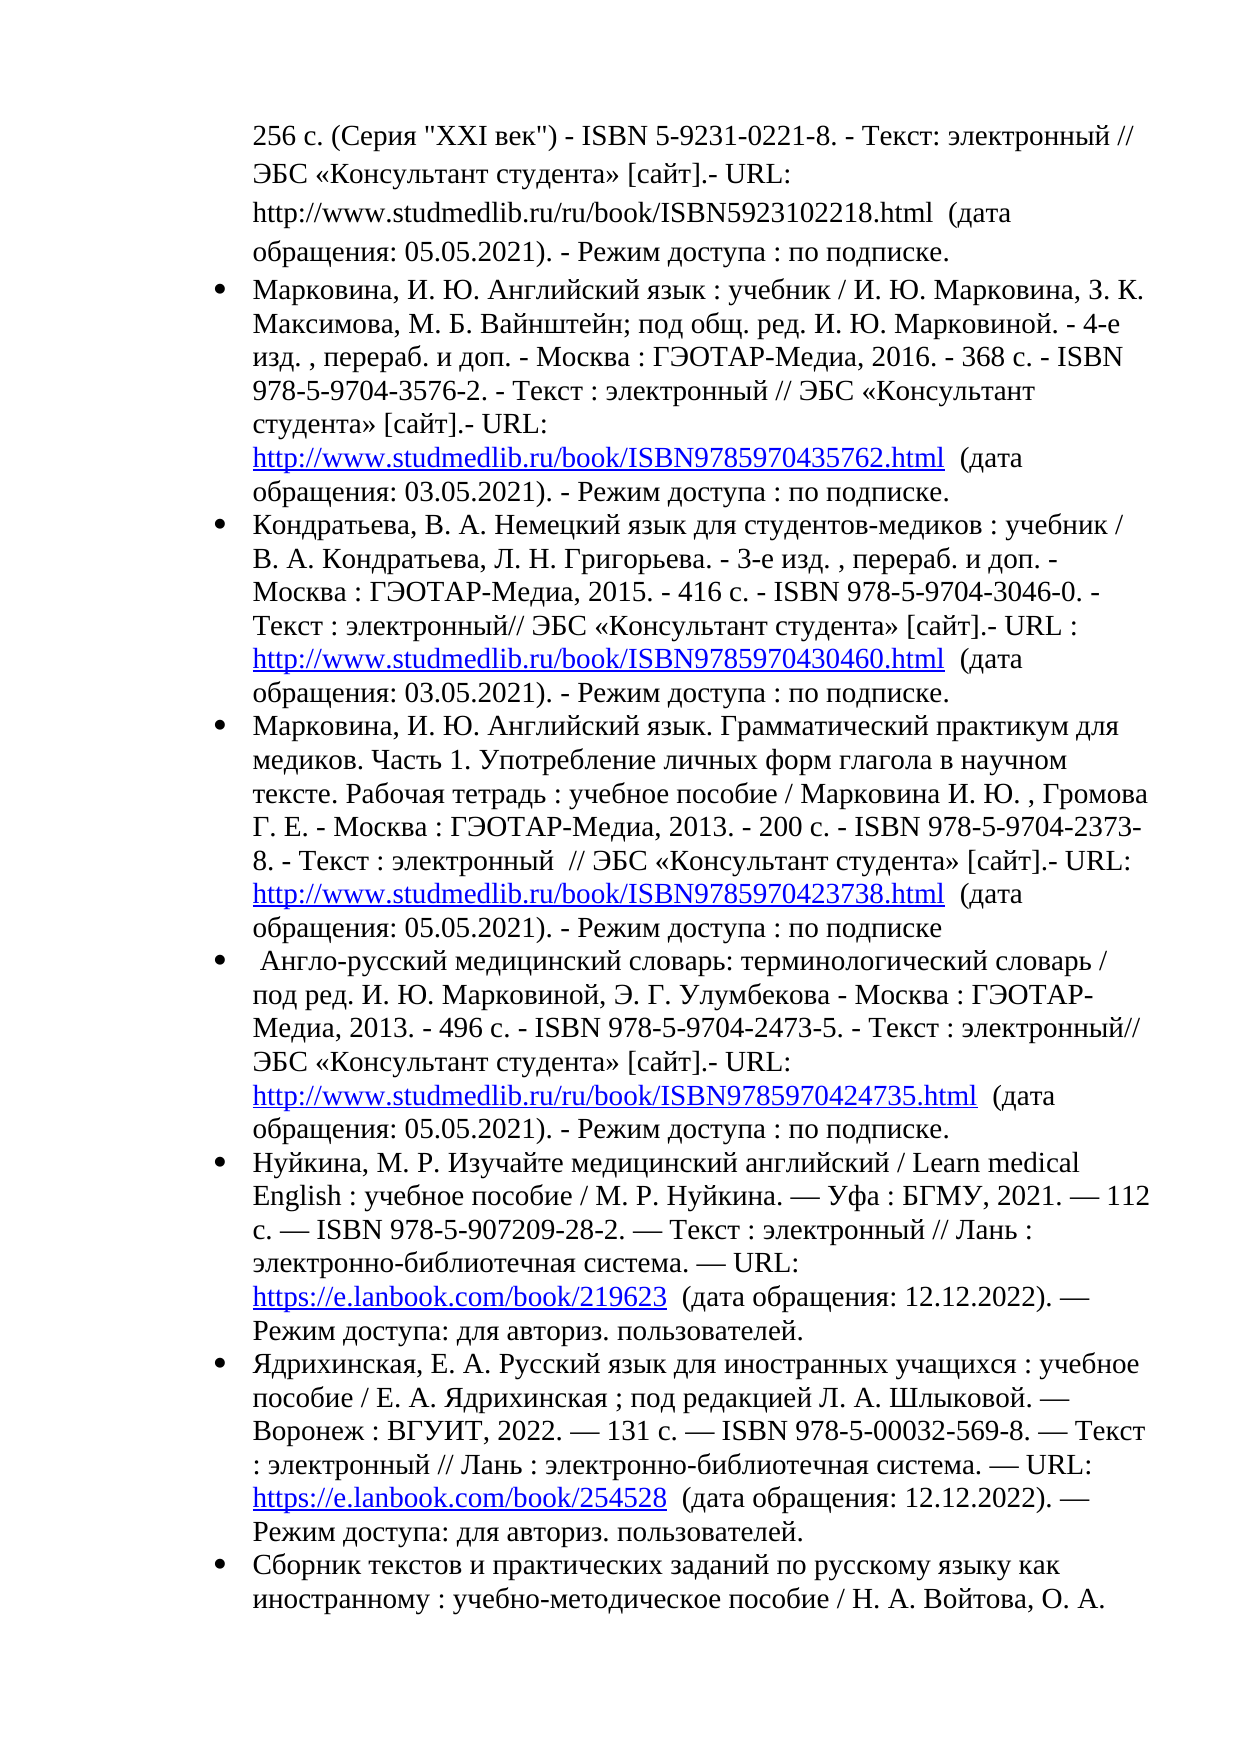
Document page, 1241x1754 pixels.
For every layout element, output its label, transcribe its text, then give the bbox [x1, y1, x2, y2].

list Кондратьева, В. А. Немецкий язык для студентов-медиков : учебник / В. А. Кондратьева, Л. Н. Григорьева. - 3-е изд. , перераб. и доп. - Москва : ГЭОТАР-Медиа, 2015. - 416 с. - ISBN 978-5-9704-3046-0. - Текст : электронный// ЭБС «Консультант студента» [сайт].- URL : http://www.studmedlib.ru/book/ISBN9785970430460.html (дата обращения: 03.05.2021). - Режим доступа : по подписке. [215, 507, 1152, 708]
list Нуйкина, М. Р. Изучайте медицинский английский / Learn medical English : учебное пособие / М. Р. Нуйкина. — Уфа : БГМУ, 2021. — 112 с. — ISBN 978-5-907209-28-2. — Текст : электронный // Лань : электронно-библиотечная система. — URL: https://e.lanbook.com/book/219623 (дата обращения: 12.12.2022). — Режим доступа: для авториз. пользователей. [215, 1145, 1152, 1346]
list Марковина, И. Ю. Английский язык. Грамматический практикум для медиков. Часть 1. Употребление личных форм глагола в научном тексте. Рабочая тетрадь : учебное пособие / Марковина И. Ю. , Громова Г. Е. - Москва : ГЭОТАР-Медиа, 2013. - 200 с. - ISBN 978-5-9704-2373-8. - Текст : электронный // ЭБС «Консультант студента» [сайт].- URL: http://www.studmedlib.ru/book/ISBN9785970423738.html (дата обращения: 05.05.2021). - Режим доступа : по подписке [215, 708, 1152, 943]
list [215, 118, 1152, 267]
list Ядрихинская, Е. А. Русский язык для иностранных учащихся : учебное пособие / Е. А. Ядрихинская ; под редакцией Л. А. Шлыковой. — Воронеж : ВГУИТ, 2022. — 131 с. — ISBN 978-5-00032-569-8. — Текст : электронный // Лань : электронно-библиотечная система. — URL: https://e.lanbook.com/book/254528 (дата обращения: 12.12.2022). — Режим доступа: для авториз. пользователей. [215, 1346, 1152, 1547]
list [215, 1547, 1152, 1615]
list Марковина, И. Ю. Английский язык : учебник / И. Ю. Марковина, З. К. Максимова, М. Б. Вайнштейн; под общ. ред. И. Ю. Марковиной. - 4-е изд. , перераб. и доп. - Москва : ГЭОТАР-Медиа, 2016. - 368 с. - ISBN 978-5-9704-3576-2. - Текст : электронный // ЭБС «Консультант студента» [сайт].- URL: http://www.studmedlib.ru/book/ISBN9785970435762.html (дата обращения: 03.05.2021). - Режим доступа : по подписке. [215, 272, 1152, 507]
list Англо-русский медицинский словарь: терминологический словарь / под ред. И. Ю. Марковиной, Э. Г. Улумбекова - Москва : ГЭОТАР-Медиа, 2013. - 496 с. - ISBN 978-5-9704-2473-5. - Текст : электронный// ЭБС «Консультант студента» [сайт].- URL: http://www.studmedlib.ru/ru/book/ISBN9785970424735.html (дата обращения: 05.05.2021). - Режим доступа : по подписке. [215, 943, 1152, 1145]
